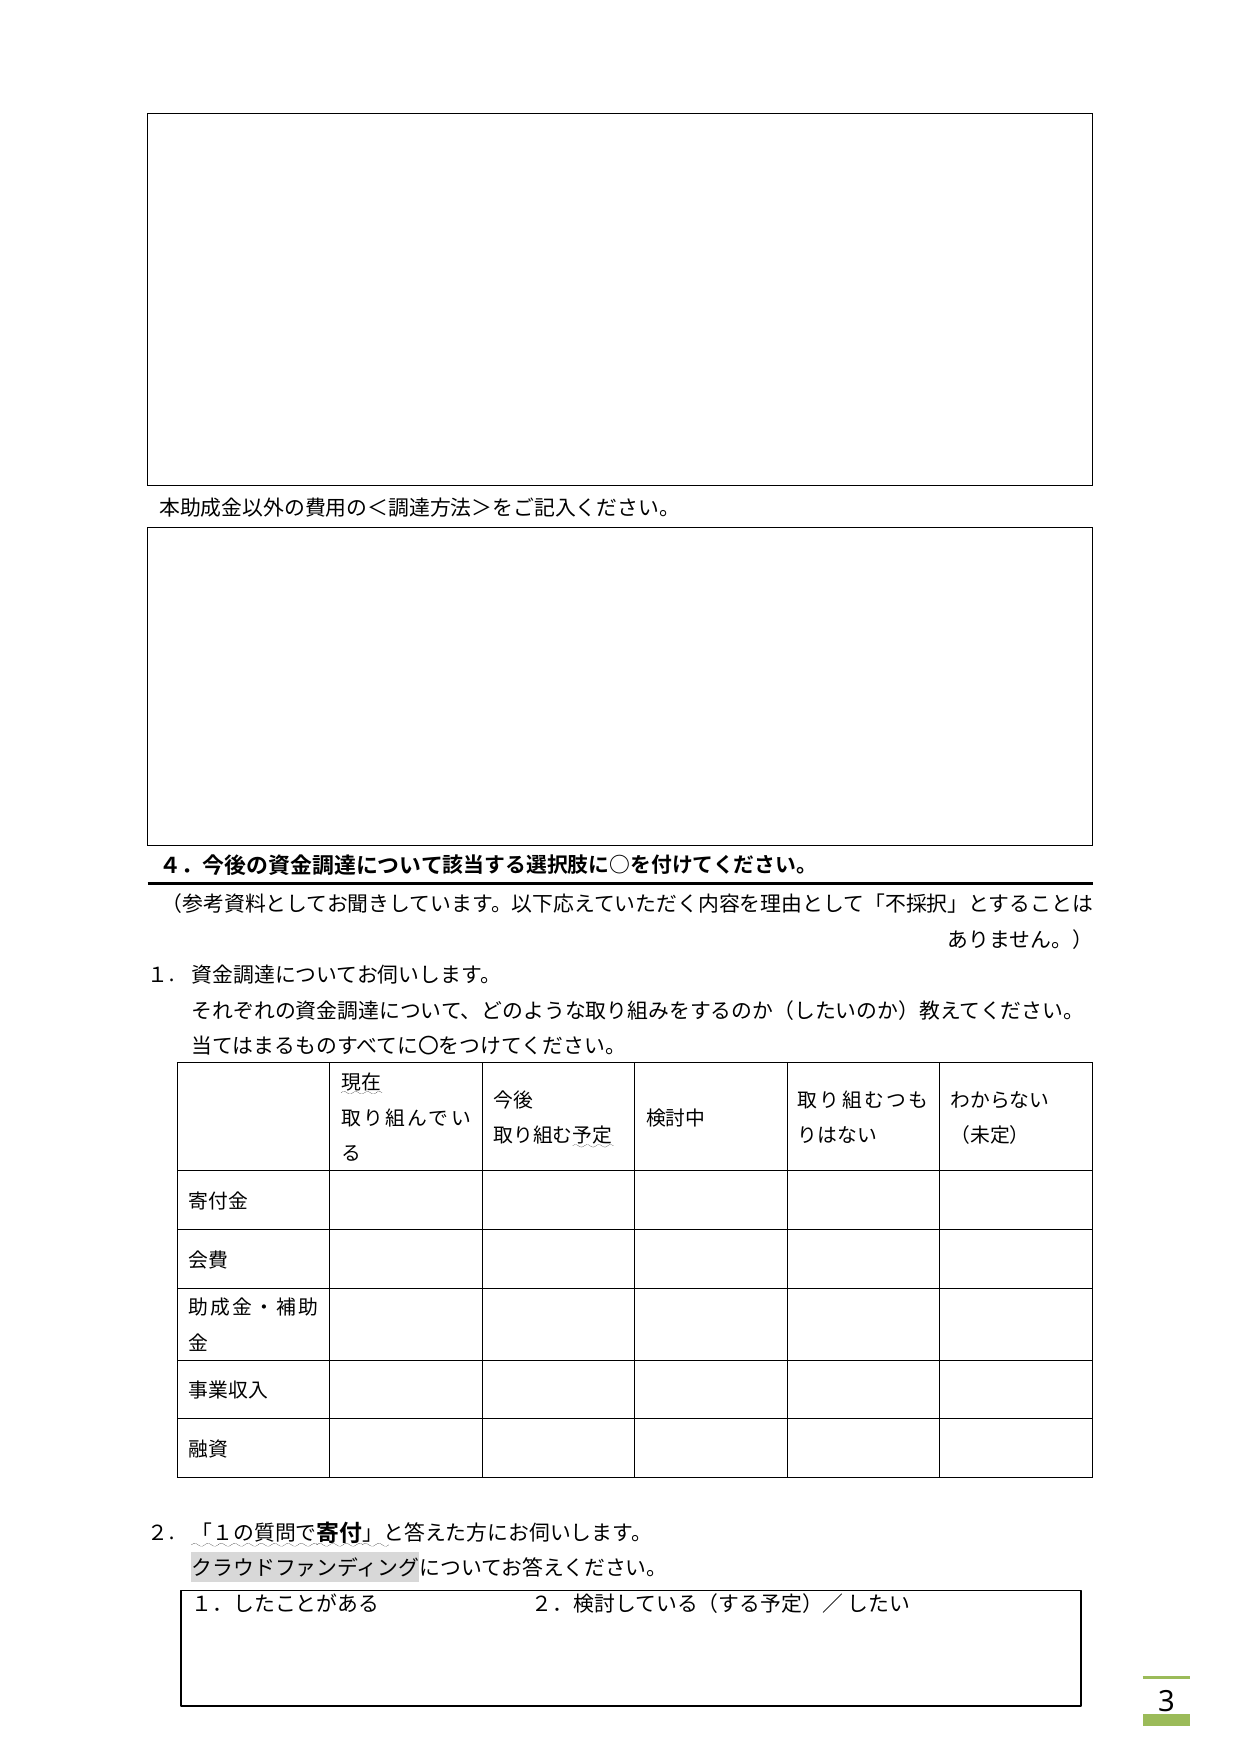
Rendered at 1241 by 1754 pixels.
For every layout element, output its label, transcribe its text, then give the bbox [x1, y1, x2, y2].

table_cell 事業収入 [178, 1361, 329, 1418]
table_cell 融資 [178, 1419, 329, 1477]
table_cell [788, 1230, 939, 1287]
list それぞれの資金調達について、どのような取り組みをするのか（したいのか）教えてください。当てはまるものすべてに〇をつけてください。 [191, 991, 1092, 1062]
list 「１の質問で寄付」と答えた方にお伺いします。 [148, 1513, 1092, 1549]
table_cell [635, 1171, 787, 1229]
table_header [178, 1063, 329, 1170]
table_cell [788, 1361, 939, 1418]
table_header 検討中 [635, 1063, 787, 1170]
table_cell [483, 1289, 634, 1359]
table_cell [330, 1419, 482, 1477]
table_cell [940, 1230, 1092, 1287]
table_cell [483, 1419, 634, 1477]
table_cell [330, 1171, 482, 1229]
text （参考資料としてお聞きしています。以下応えていただく内容を理由として「不採択」とすることはありません。） [148, 885, 1092, 956]
table_cell [940, 1419, 1092, 1477]
table_cell [635, 1361, 787, 1418]
table_cell [940, 1171, 1092, 1229]
table_cell [788, 1289, 939, 1359]
list １．したことがある ２．検討している（する予定）／ したい [191, 1584, 1092, 1620]
list 資金調達についてお伺いします。 [148, 956, 1092, 991]
table_header 今後 取り組む予定 [483, 1063, 634, 1170]
table_header 取り組むつもりはない [788, 1063, 939, 1170]
table_cell [148, 528, 1092, 845]
table_cell 会費 [178, 1230, 329, 1287]
table_cell [635, 1419, 787, 1477]
table_cell [788, 1419, 939, 1477]
table_cell ４．今後の資金調達について該当する選択肢に○を付けてください。 [148, 846, 1092, 882]
table_cell [330, 1289, 482, 1359]
table_header 現在 取り組んでいる [330, 1063, 482, 1170]
table_cell [148, 114, 1092, 485]
table_cell [635, 1230, 787, 1287]
table_header わからない （未定） [940, 1063, 1092, 1170]
table_cell 寄付金 [178, 1171, 329, 1229]
table_cell [330, 1230, 482, 1287]
table_cell [483, 1171, 634, 1229]
table_cell 本助成金以外の費用の＜調達方法＞をご記入ください。 [148, 486, 1092, 527]
table_cell [940, 1361, 1092, 1418]
list クラウドファンディングについてお答えください。 [191, 1549, 1092, 1584]
table_cell [788, 1171, 939, 1229]
table_cell [483, 1230, 634, 1287]
table_cell 助成金・補助金 [178, 1289, 329, 1359]
table_cell [635, 1289, 787, 1359]
table_cell [483, 1361, 634, 1418]
table_cell [330, 1361, 482, 1418]
table_cell [940, 1289, 1092, 1359]
